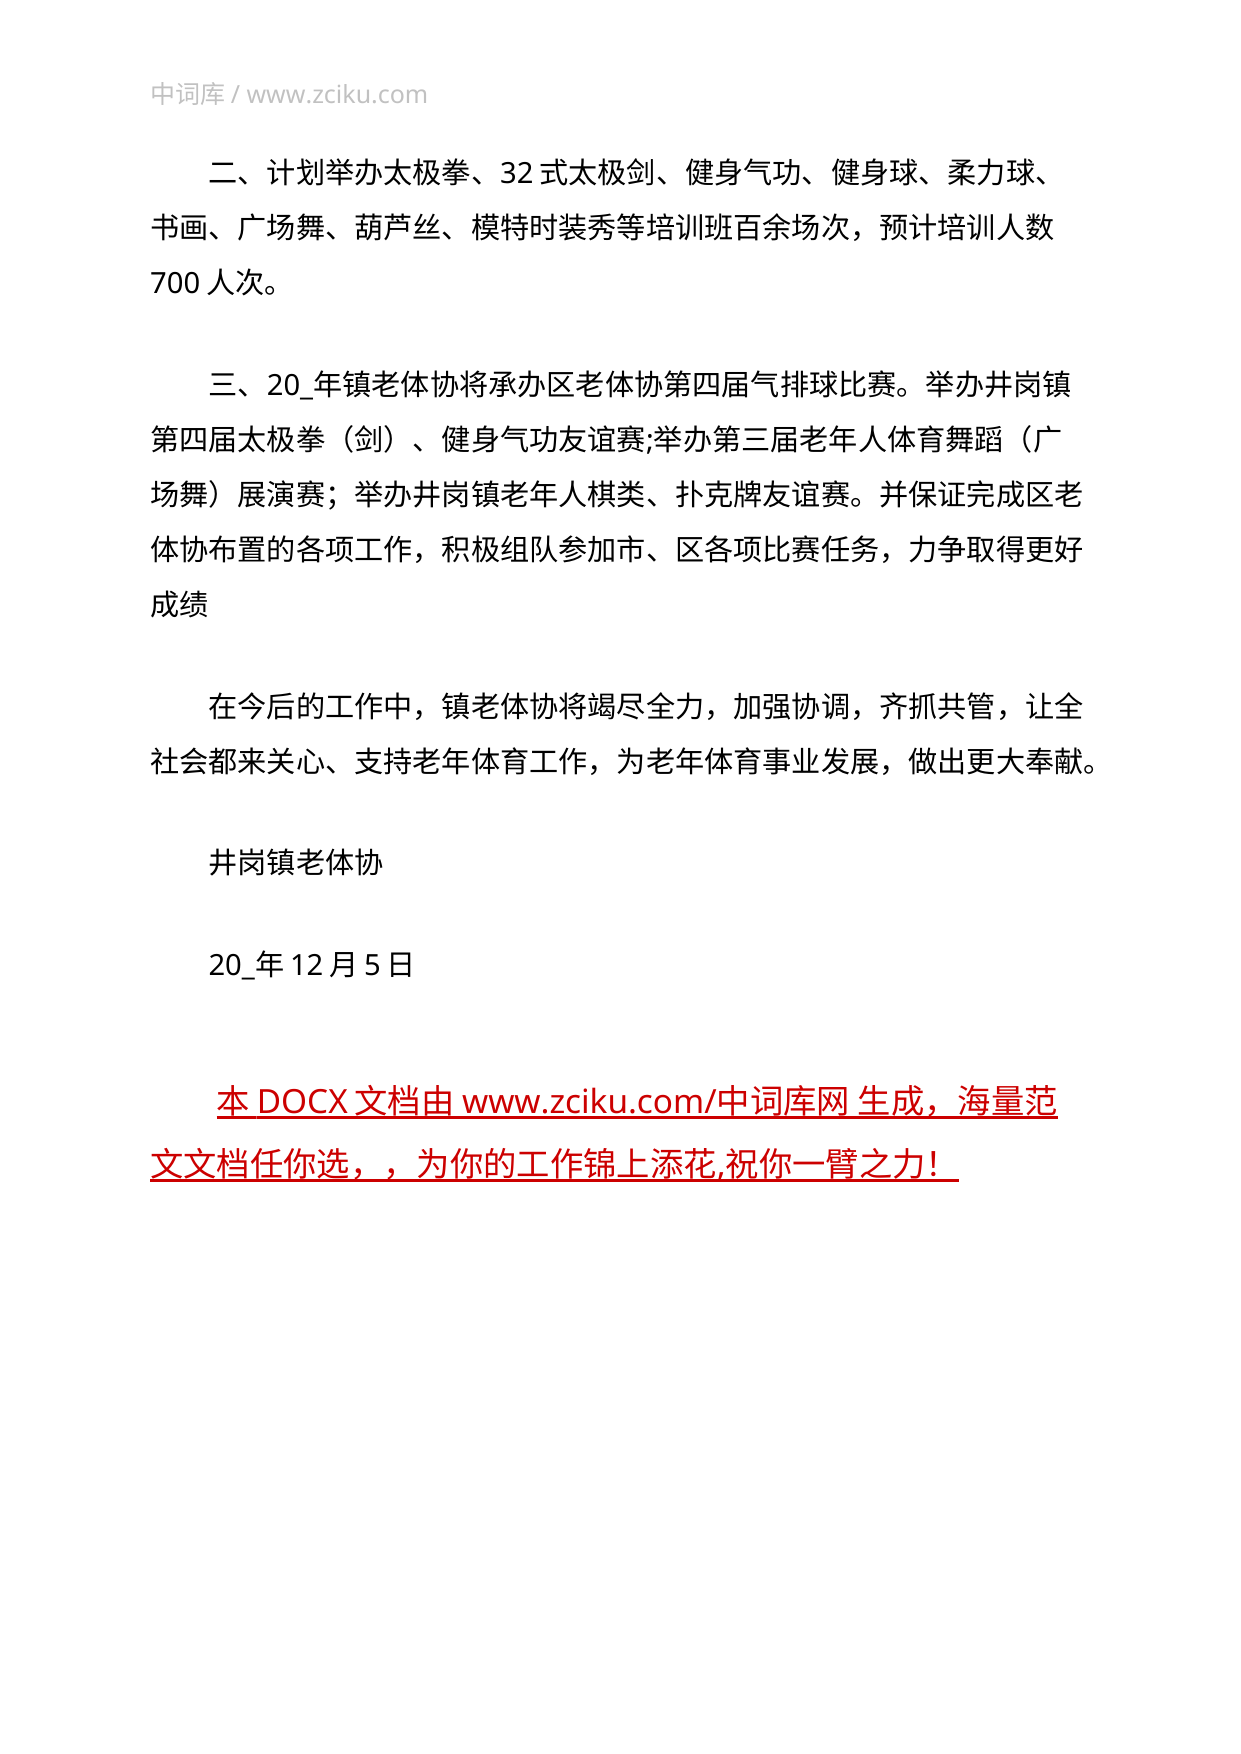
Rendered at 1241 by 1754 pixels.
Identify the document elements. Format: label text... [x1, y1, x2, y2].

text 井岗镇老体协 [150, 840, 1090, 882]
text 在今后的工作中，镇老体协将竭尽全力，加强协调，齐抓共管，让全社会都来关心、支持老年体育工作，为老年体育事业发展，做出更大奉献。 [150, 683, 1090, 781]
text 二、计划举办太极拳、32式太极剑、健身气功、健身球、柔力球、书画、广场舞、葫芦丝、模特时装秀等培训班百余场次，预计培训人数700人次。 [150, 150, 1090, 302]
text 三、20_年镇老体协将承办区老体协第四届气排球比赛。举办井岗镇第四届太极拳（剑）、健身气功友谊赛;举办第三届老年人体育舞蹈（广场舞）展演赛；举办井岗镇老年人棋类、扑克牌友谊赛。并保证完成区老体协布置的各项工作，积极组队参加市、区各项比赛任务，力争取得更好成绩 [150, 362, 1090, 624]
text 20_年12月5日 [150, 942, 1090, 984]
text 本DOCX文档由 www.zciku.com/中词库网 生成，海量范文文档任你选，，为你的工作锦上添花,祝你一臂之力！ [150, 1075, 1090, 1186]
